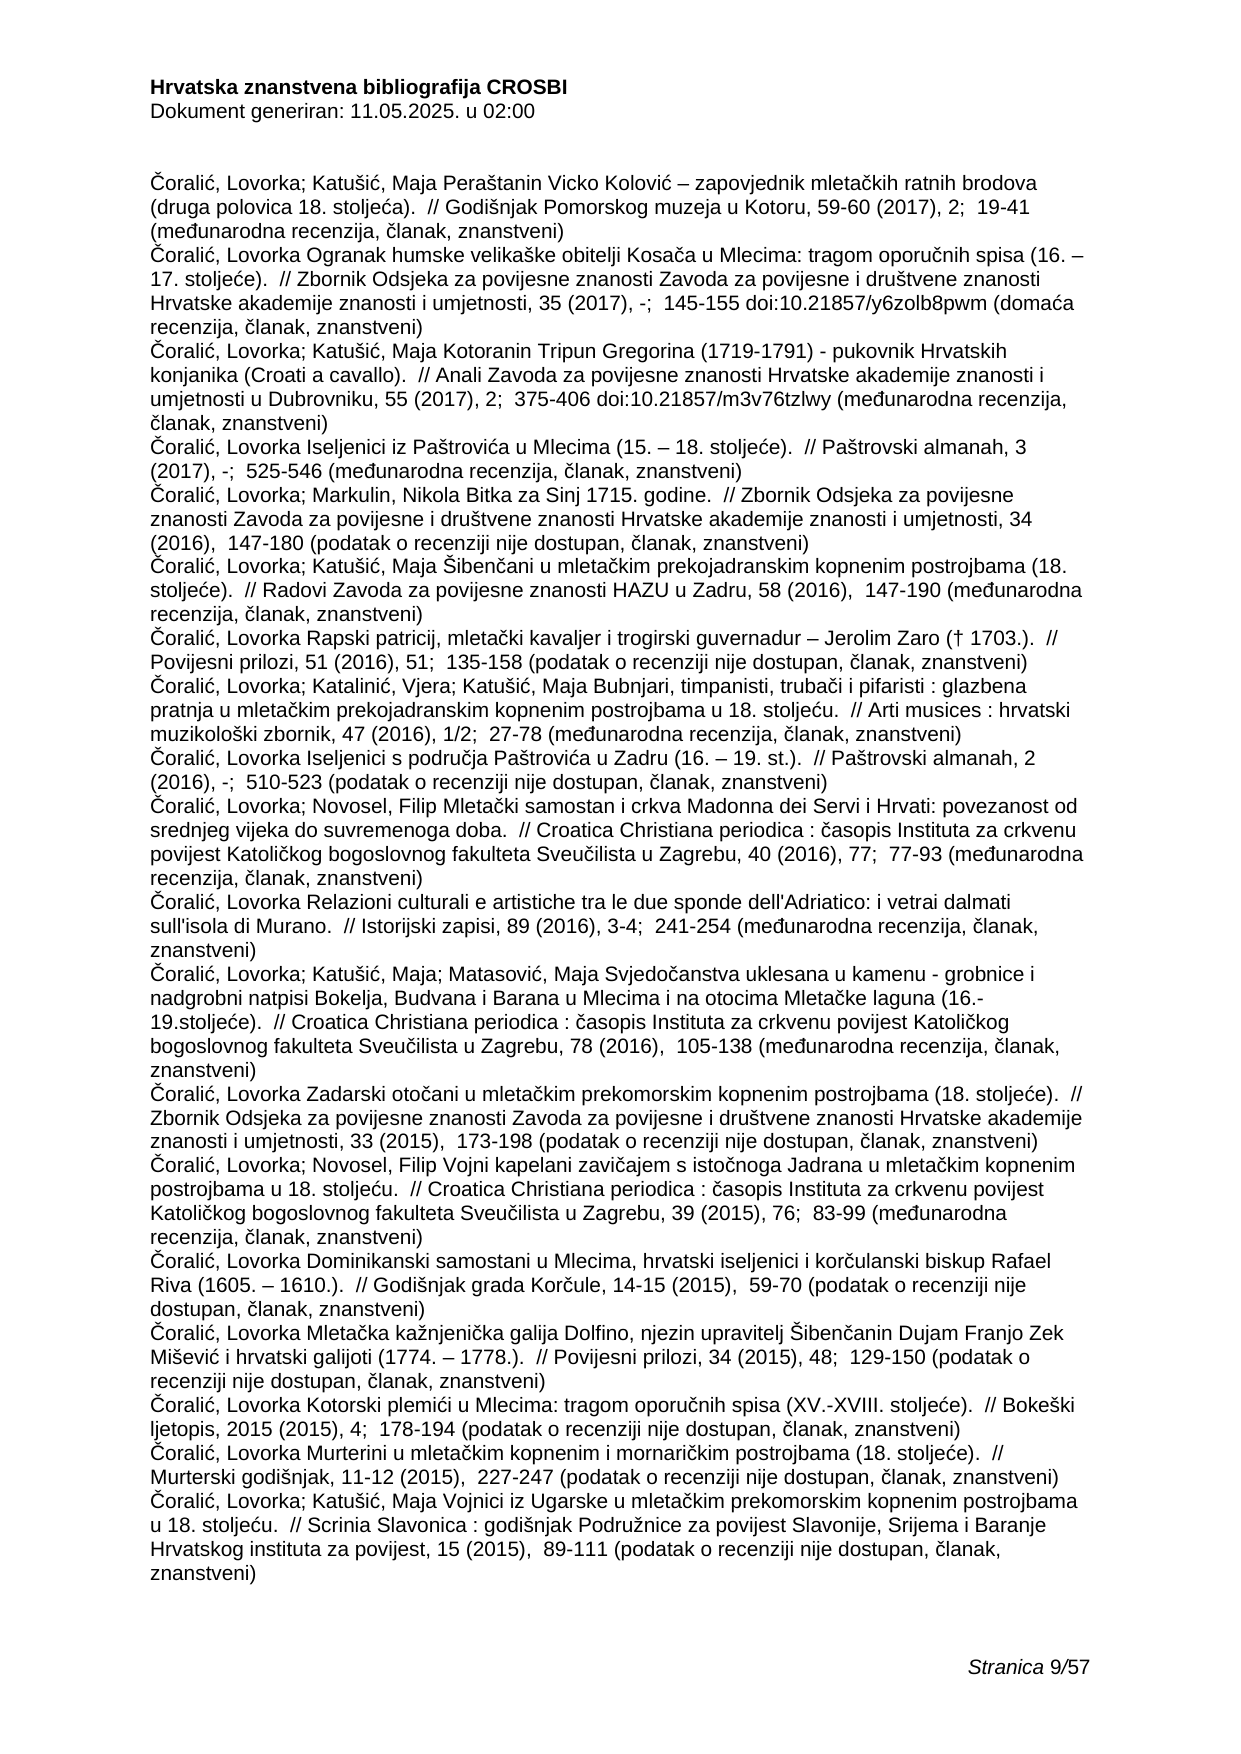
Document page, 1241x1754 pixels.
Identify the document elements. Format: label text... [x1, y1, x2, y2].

text Čoralić, Lovorka; Katušić, Maja [150, 554, 1090, 626]
text Čoralić, Lovorka [150, 746, 1090, 794]
text Čoralić, Lovorka; Katušić, Maja; Matasović, Maja [150, 962, 1090, 1081]
text Čoralić, Lovorka [150, 1249, 1090, 1321]
text Čoralić, Lovorka [150, 1393, 1090, 1441]
text Čoralić, Lovorka [150, 1441, 1090, 1489]
text Čoralić, Lovorka; Katušić, Maja [150, 171, 1090, 243]
text Čoralić, Lovorka; Katušić, Maja [150, 339, 1090, 434]
text Čoralić, Lovorka [150, 1321, 1090, 1393]
text Čoralić, Lovorka; Novosel, Filip [150, 794, 1090, 890]
text Čoralić, Lovorka; Novosel, Filip [150, 1153, 1090, 1249]
text Čoralić, Lovorka [150, 1081, 1090, 1153]
text Čoralić, Lovorka [150, 434, 1090, 482]
text Čoralić, Lovorka [150, 890, 1090, 962]
text Čoralić, Lovorka; Katalinić, Vjera; Katušić, Maja [150, 674, 1090, 746]
text Čoralić, Lovorka [150, 626, 1090, 674]
text Čoralić, Lovorka; Katušić, Maja [150, 1489, 1090, 1584]
text Čoralić, Lovorka [150, 243, 1090, 339]
text Čoralić, Lovorka; Markulin, Nikola [150, 482, 1090, 554]
